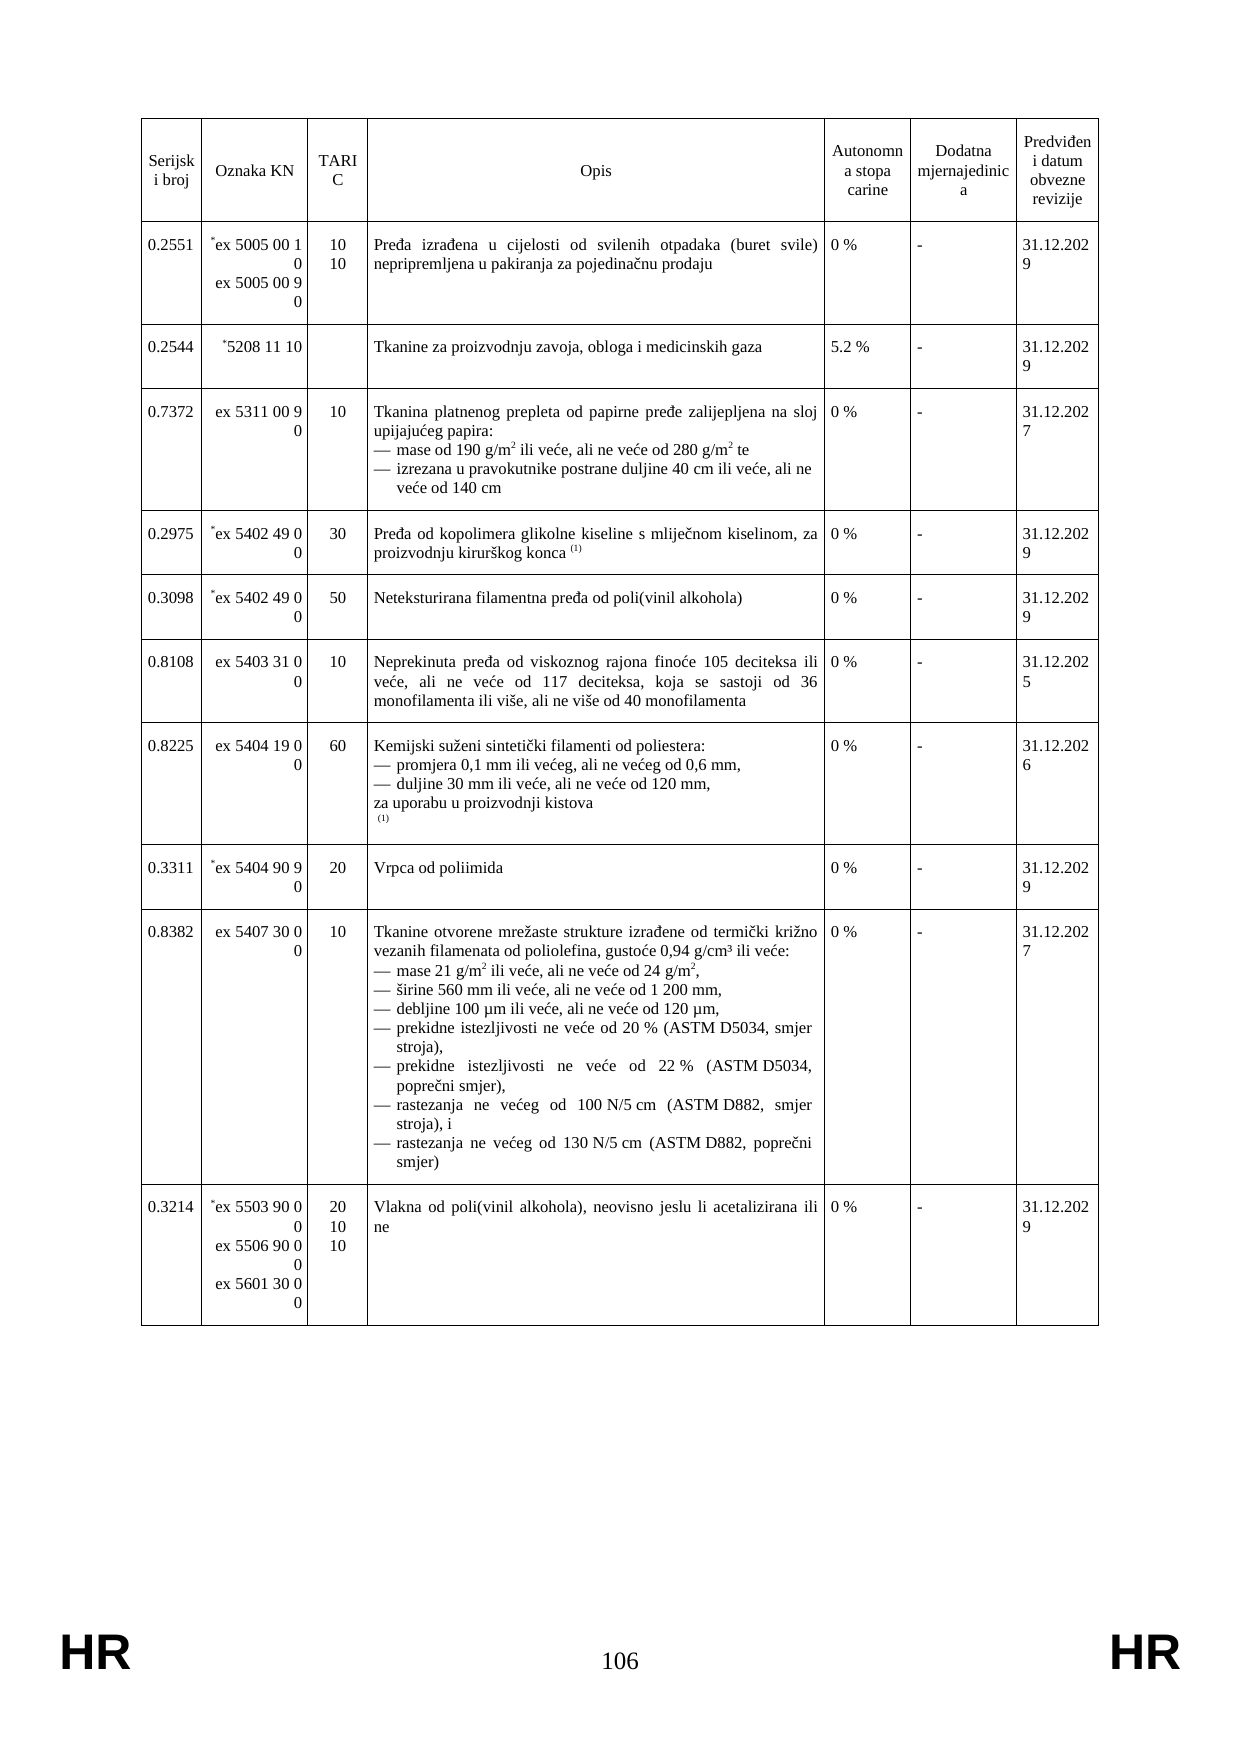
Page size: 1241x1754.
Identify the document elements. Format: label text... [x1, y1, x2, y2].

table_header Autonomna stopa carine [825, 119, 910, 221]
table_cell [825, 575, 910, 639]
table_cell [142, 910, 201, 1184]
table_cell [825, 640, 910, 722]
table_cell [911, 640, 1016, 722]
table_header Opis [368, 119, 824, 221]
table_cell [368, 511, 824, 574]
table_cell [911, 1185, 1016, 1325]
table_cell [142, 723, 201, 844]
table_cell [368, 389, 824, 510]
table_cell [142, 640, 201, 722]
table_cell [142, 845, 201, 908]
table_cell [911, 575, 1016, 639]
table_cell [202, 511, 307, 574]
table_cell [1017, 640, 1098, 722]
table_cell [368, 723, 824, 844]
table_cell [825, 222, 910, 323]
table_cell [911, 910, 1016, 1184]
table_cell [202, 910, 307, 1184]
table_header Oznaka KN [202, 119, 307, 221]
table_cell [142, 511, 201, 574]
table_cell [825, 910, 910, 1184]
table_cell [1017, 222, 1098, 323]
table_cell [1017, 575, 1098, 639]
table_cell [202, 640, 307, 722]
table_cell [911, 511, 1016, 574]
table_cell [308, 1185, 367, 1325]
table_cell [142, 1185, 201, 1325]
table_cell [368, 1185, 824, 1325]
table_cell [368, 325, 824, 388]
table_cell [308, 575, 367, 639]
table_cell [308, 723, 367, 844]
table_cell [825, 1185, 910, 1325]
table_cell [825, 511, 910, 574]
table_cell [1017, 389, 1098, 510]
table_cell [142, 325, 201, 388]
table_header Dodatna mjernajedinica [911, 119, 1016, 221]
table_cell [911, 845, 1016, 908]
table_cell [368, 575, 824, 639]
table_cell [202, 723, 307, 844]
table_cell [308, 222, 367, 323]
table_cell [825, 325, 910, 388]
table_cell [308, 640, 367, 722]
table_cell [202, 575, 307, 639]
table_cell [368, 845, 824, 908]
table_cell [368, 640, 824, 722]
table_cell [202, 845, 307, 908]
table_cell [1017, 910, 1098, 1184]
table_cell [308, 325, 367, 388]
table_header TARIC [308, 119, 367, 221]
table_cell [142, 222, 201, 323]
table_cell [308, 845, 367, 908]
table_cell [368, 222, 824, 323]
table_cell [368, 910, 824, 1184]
table_header Serijski broj [142, 119, 201, 221]
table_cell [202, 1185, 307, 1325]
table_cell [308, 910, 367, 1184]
table_header Predviđeni datum obvezne revizije [1017, 119, 1098, 221]
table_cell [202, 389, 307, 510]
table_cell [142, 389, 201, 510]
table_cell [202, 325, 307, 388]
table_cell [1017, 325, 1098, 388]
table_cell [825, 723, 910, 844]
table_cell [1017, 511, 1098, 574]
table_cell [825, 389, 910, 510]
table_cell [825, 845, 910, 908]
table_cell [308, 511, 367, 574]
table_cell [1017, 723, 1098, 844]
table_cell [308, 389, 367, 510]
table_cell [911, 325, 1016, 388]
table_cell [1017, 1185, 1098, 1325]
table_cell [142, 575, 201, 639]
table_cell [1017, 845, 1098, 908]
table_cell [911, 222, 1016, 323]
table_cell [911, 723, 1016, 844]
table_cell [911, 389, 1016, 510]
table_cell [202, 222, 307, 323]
